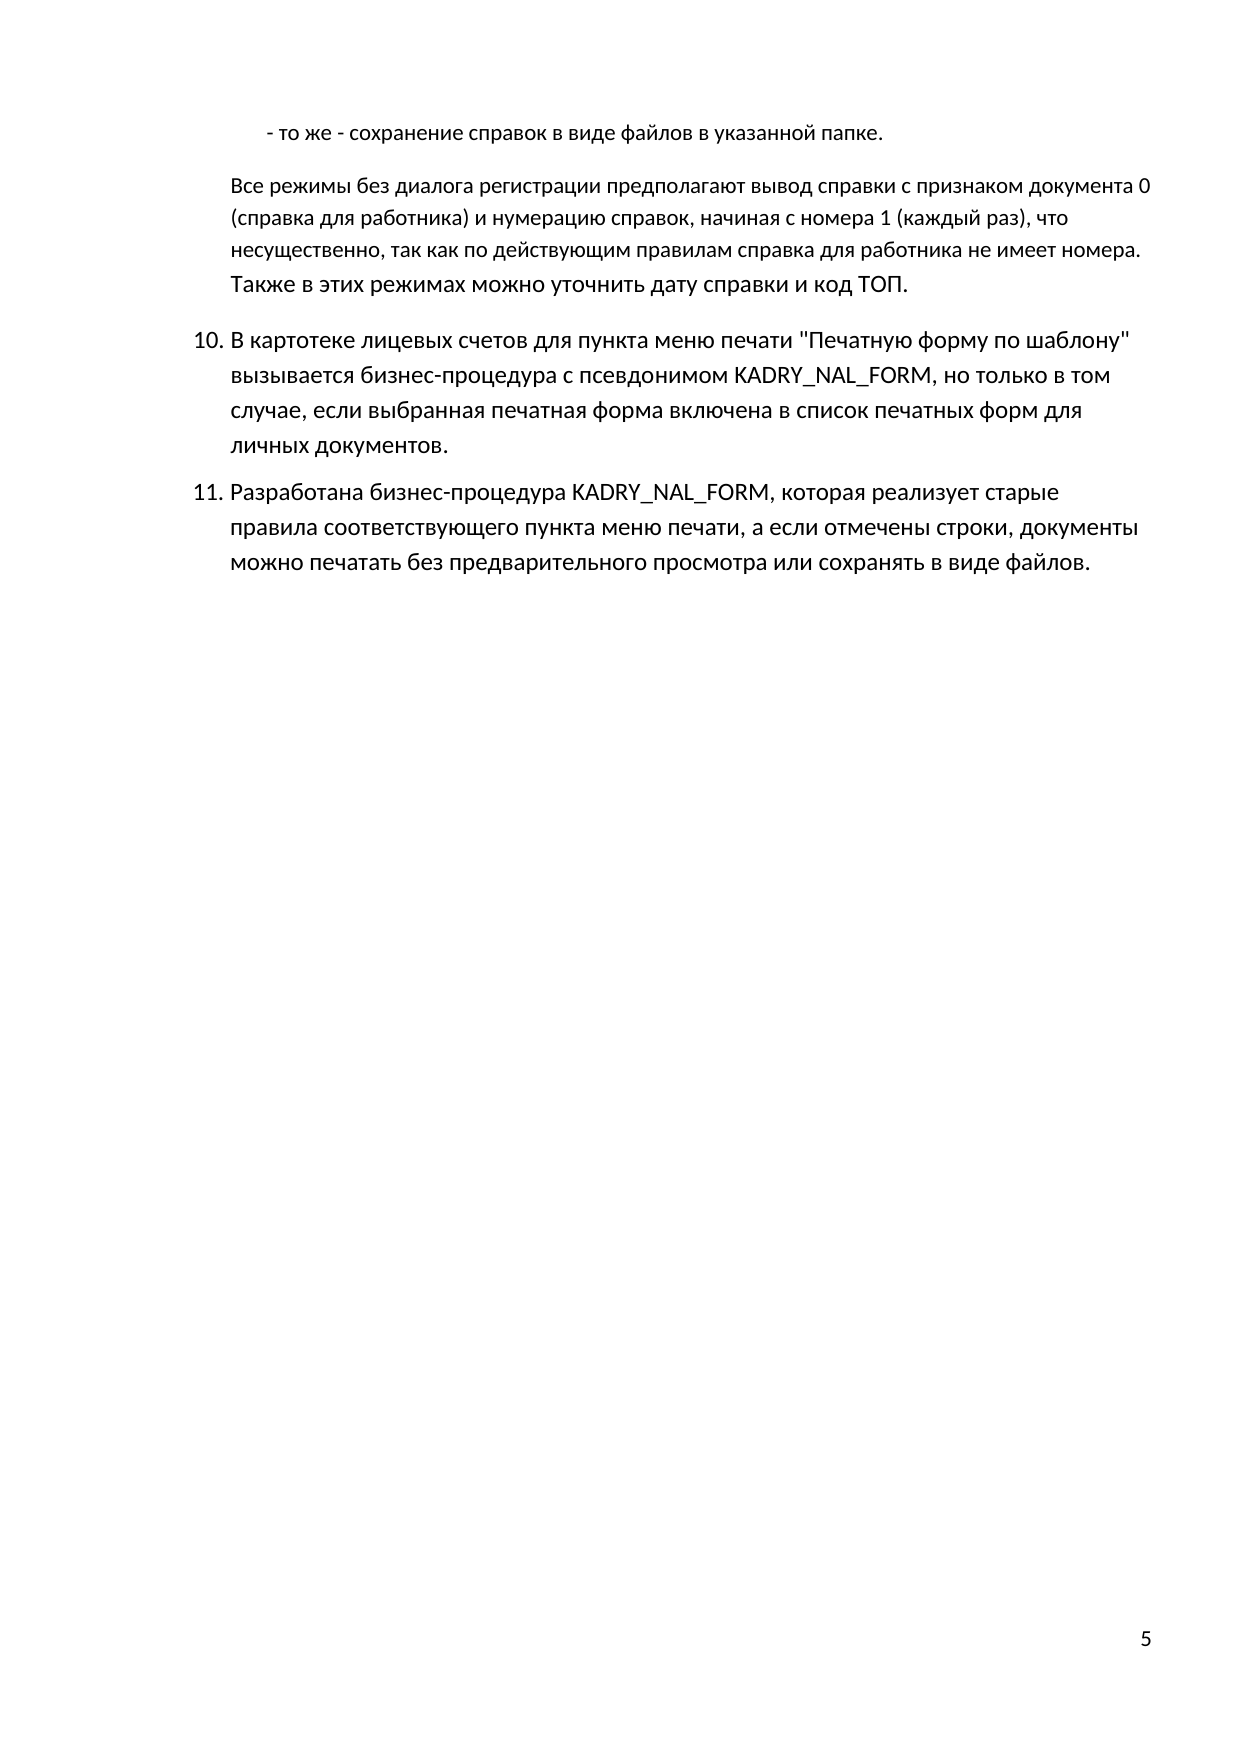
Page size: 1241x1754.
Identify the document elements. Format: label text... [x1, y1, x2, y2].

text - то же - сохранение справок в виде файлов в указанной папке. [251, 118, 1152, 146]
list Разработана бизнес-процедура KADRY_NAL_FORM, которая реализует старые правила соответствующего пункта меню печати, а если отмечены строки, документы можно печатать без предварительного просмотра или сохранять в виде файлов. [192, 476, 1152, 577]
text Все режимы без диалога регистрации предполагают вывод справки с признаком документа 0 (справка для работника) и нумерацию справок, начиная с номера 1 (каждый раз), что несущественно, так как по действующим правилам справка для работника не имеет номера. Также в этих режимах можно уточнить дату справки и код ТОП. [230, 171, 1152, 298]
list В картотеке лицевых счетов для пункта меню печати "Печатную форму по шаблону" вызывается бизнес-процедура с псевдонимом KADRY_NAL_FORM, но только в том случае, если выбранная печатная форма включена в список печатных форм для личных документов. [193, 324, 1152, 459]
